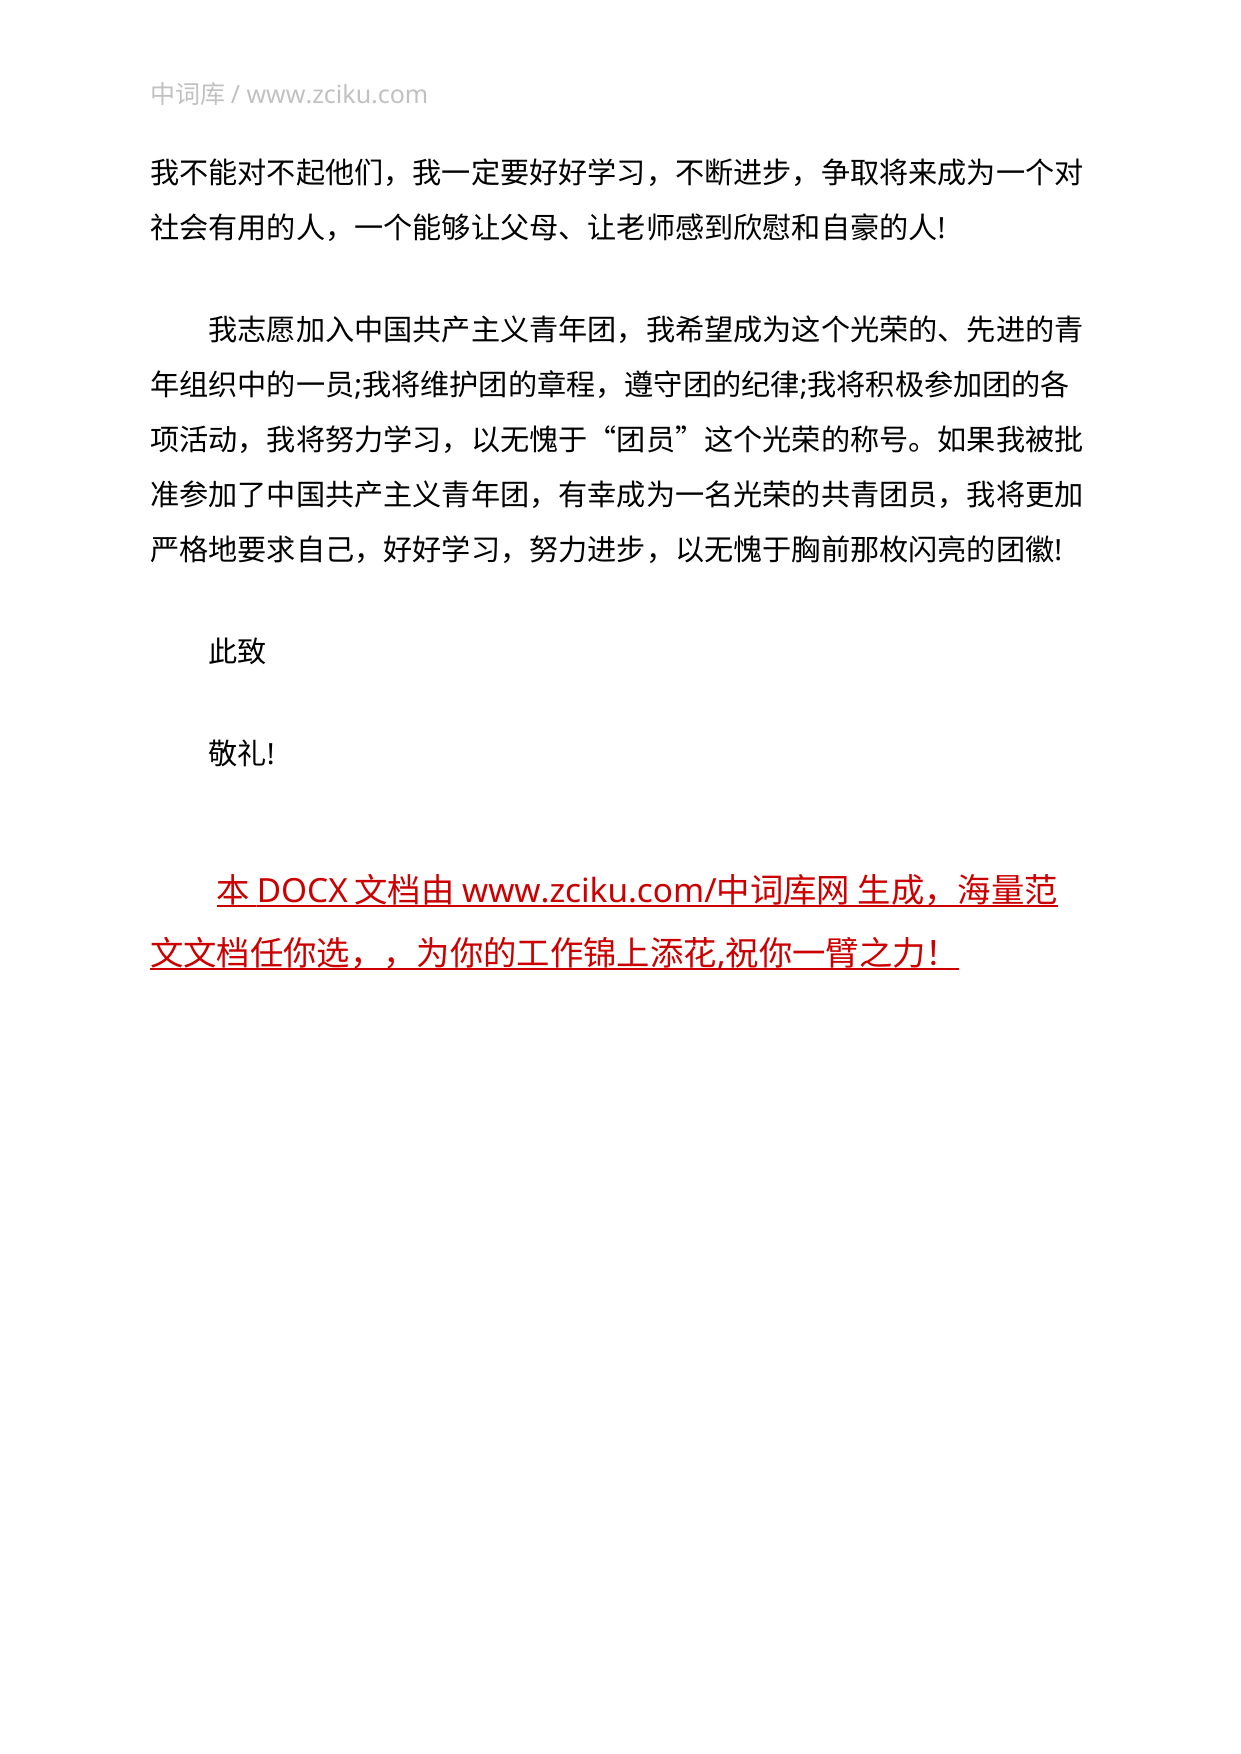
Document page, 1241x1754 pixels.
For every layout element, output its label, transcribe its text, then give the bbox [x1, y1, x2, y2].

text 此致 [150, 628, 1090, 671]
text 我志愿加入中国共产主义青年团，我希望成为这个光荣的、先进的青年组织中的一员;我将维护团的章程，遵守团的纪律;我将积极参加团的各项活动，我将努力学习，以无愧于“团员”这个光荣的称号。如果我被批准参加了中国共产主义青年团，有幸成为一名光荣的共青团员，我将更加严格地要求自己，好好学习，努力进步，以无愧于胸前那枚闪亮的团徽! [150, 307, 1090, 569]
text 敬礼! [150, 730, 1090, 773]
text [150, 150, 1090, 247]
text 本DOCX文档由 www.zciku.com/中词库网 生成，海量范文文档任你选，，为你的工作锦上添花,祝你一臂之力！ [150, 863, 1090, 975]
